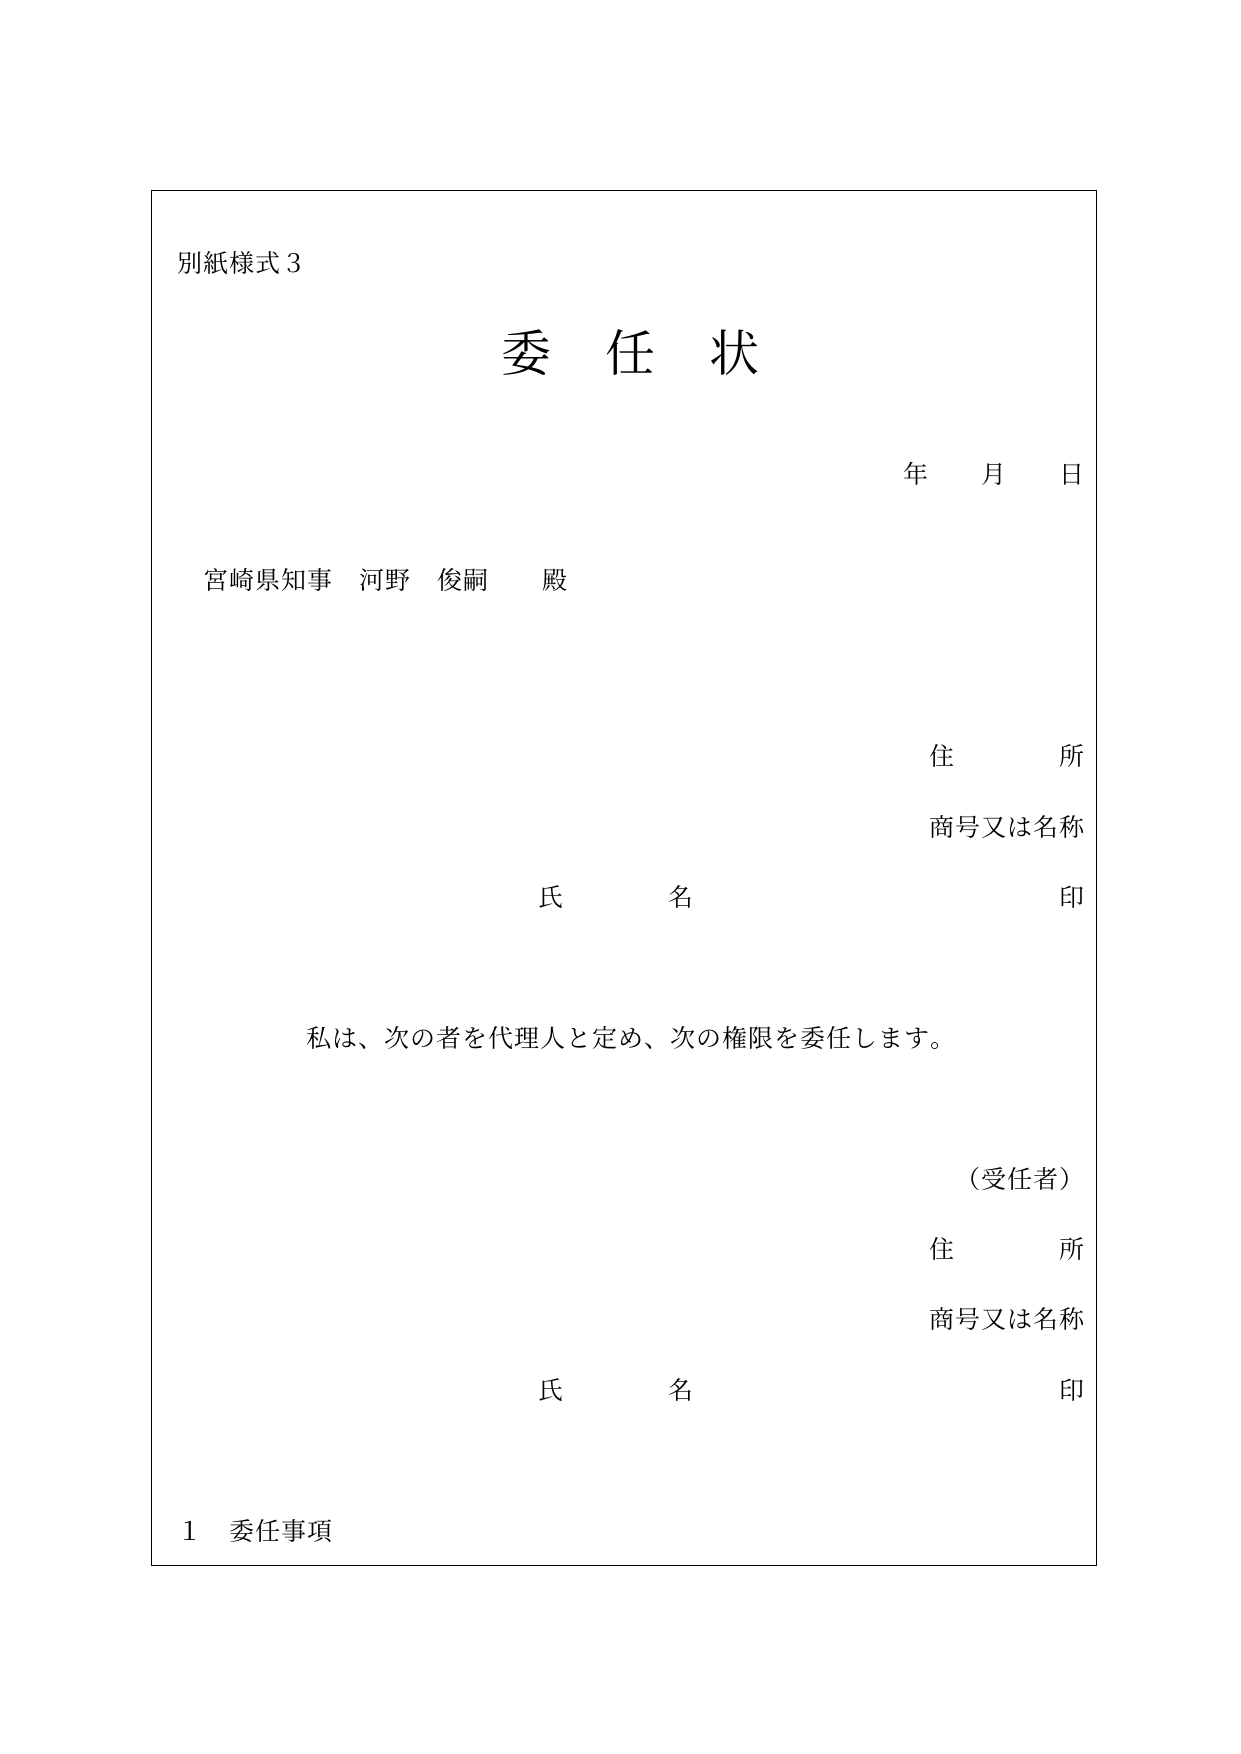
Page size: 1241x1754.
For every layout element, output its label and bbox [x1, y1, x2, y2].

table_header [152, 191, 1096, 1564]
